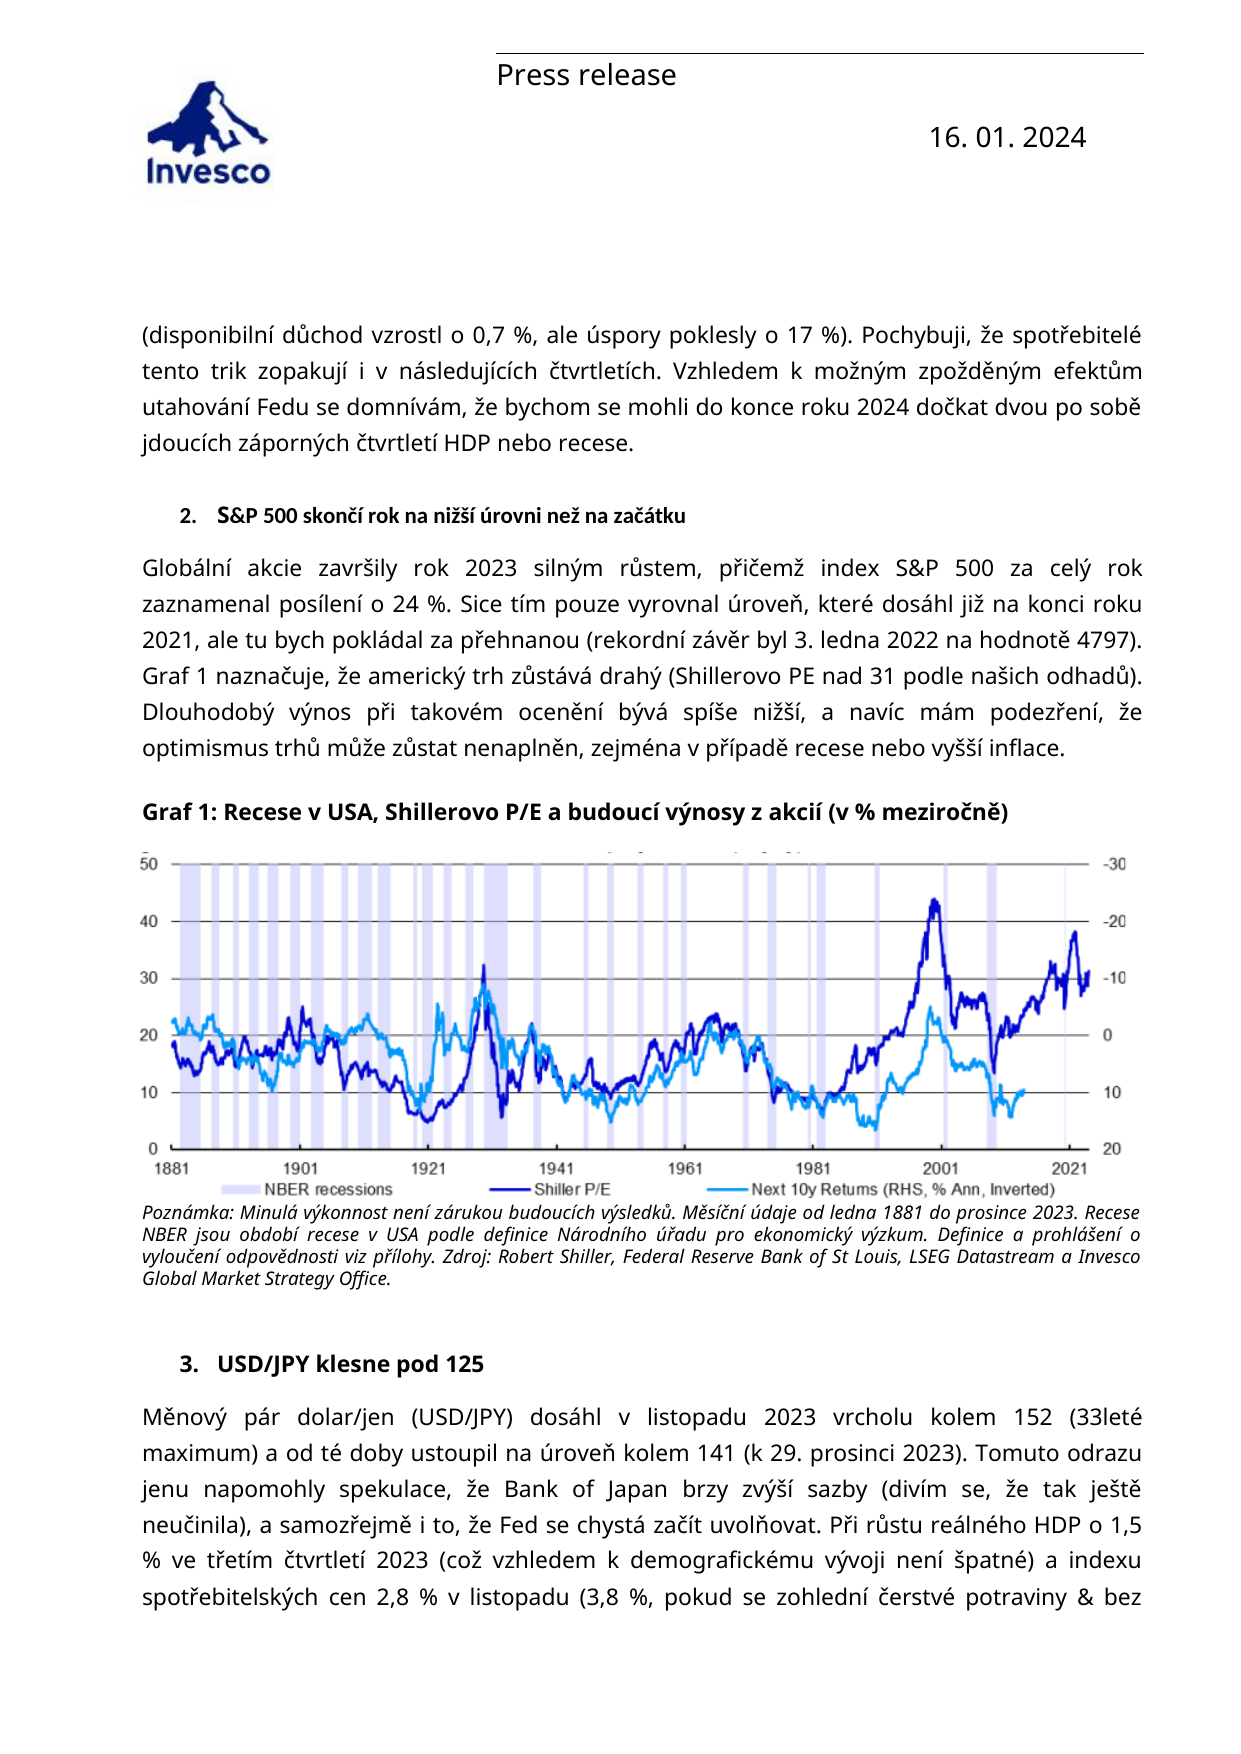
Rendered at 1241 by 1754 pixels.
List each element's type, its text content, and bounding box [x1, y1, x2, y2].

picture [112, 64, 311, 211]
text Globální akcie završily rok 2023 silným růstem, přičemž index S&P 500 za celý rok zaznamenal posílení o 24 %. Sice tím pouze vyrovnal úroveň, které dosáhl již na konci roku 2021, ale tu bych pokládal za přehnanou (rekordní závěr byl 3. ledna 2022 na hodnotě 4797). Graf 1 naznačuje, že americký trh zůstává drahý (Shillerovo PE nad 31 podle našich odhadů). Dlouhodobý výnos při takovém ocenění bývá spíše nižší, a navíc mám podezření, že optimismus trhů může zůstat nenaplněn, zejména v případě recese nebo vyšší inflace. [142, 552, 1144, 763]
text Graf 1: Recese v USA, Shillerovo P/E a budoucí výnosy z akcií (v % meziročně) [142, 803, 1144, 825]
list S&P 500 skončí rok na nižší úrovni než na začátku [179, 499, 1144, 530]
list USD/JPY klesne pod 125 [179, 1348, 1144, 1379]
picture [126, 852, 1129, 1203]
